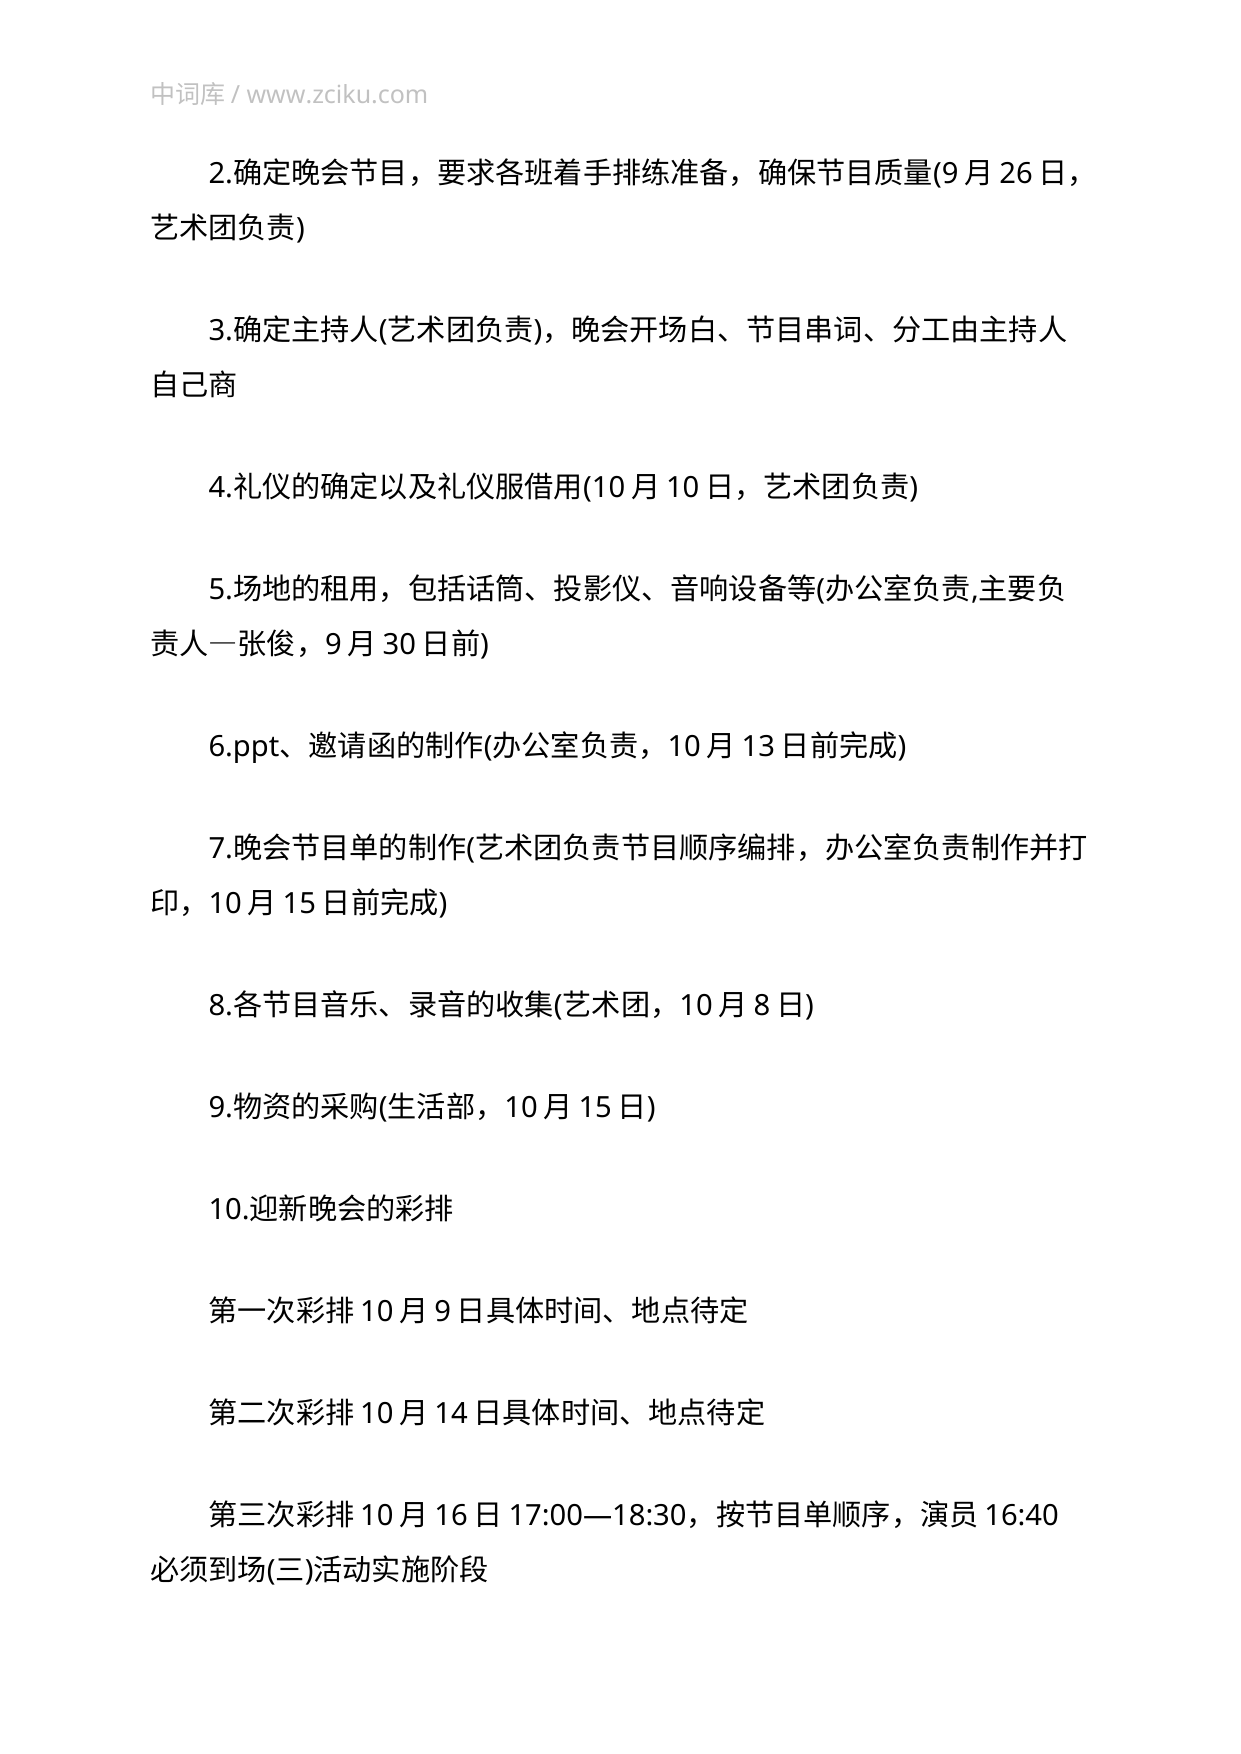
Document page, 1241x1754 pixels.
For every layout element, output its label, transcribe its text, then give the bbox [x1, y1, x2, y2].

text 5.场地的租用，包括话筒、投影仪、音响设备等(办公室负责,主要负责人—张俊，9月30日前) [150, 566, 1090, 663]
text 第二次彩排10月14日具体时间、地点待定 [150, 1389, 1090, 1432]
text 4.礼仪的确定以及礼仪服借用(10月10日，艺术团负责) [150, 464, 1090, 506]
text 3.确定主持人(艺术团负责)，晚会开场白、节目串词、分工由主持人自己商 [150, 307, 1090, 404]
text 10.迎新晚会的彩排 [150, 1186, 1090, 1228]
text 8.各节目音乐、录音的收集(艺术团，10月8日) [150, 982, 1090, 1024]
text 9.物资的采购(生活部，10月15日) [150, 1084, 1090, 1126]
text 6.ppt、邀请函的制作(办公室负责，10月13日前完成) [150, 723, 1090, 765]
text 2.确定晚会节目，要求各班着手排练准备，确保节目质量(9月26日，艺术团负责) [150, 150, 1090, 247]
text 7.晚会节目单的制作(艺术团负责节目顺序编排，办公室负责制作并打印，10月15日前完成) [150, 825, 1090, 922]
text 第一次彩排10月9日具体时间、地点待定 [150, 1288, 1090, 1330]
text 第三次彩排10月16日17:00—18:30，按节目单顺序，演员16:40必须到场(三)活动实施阶段 [150, 1492, 1090, 1589]
